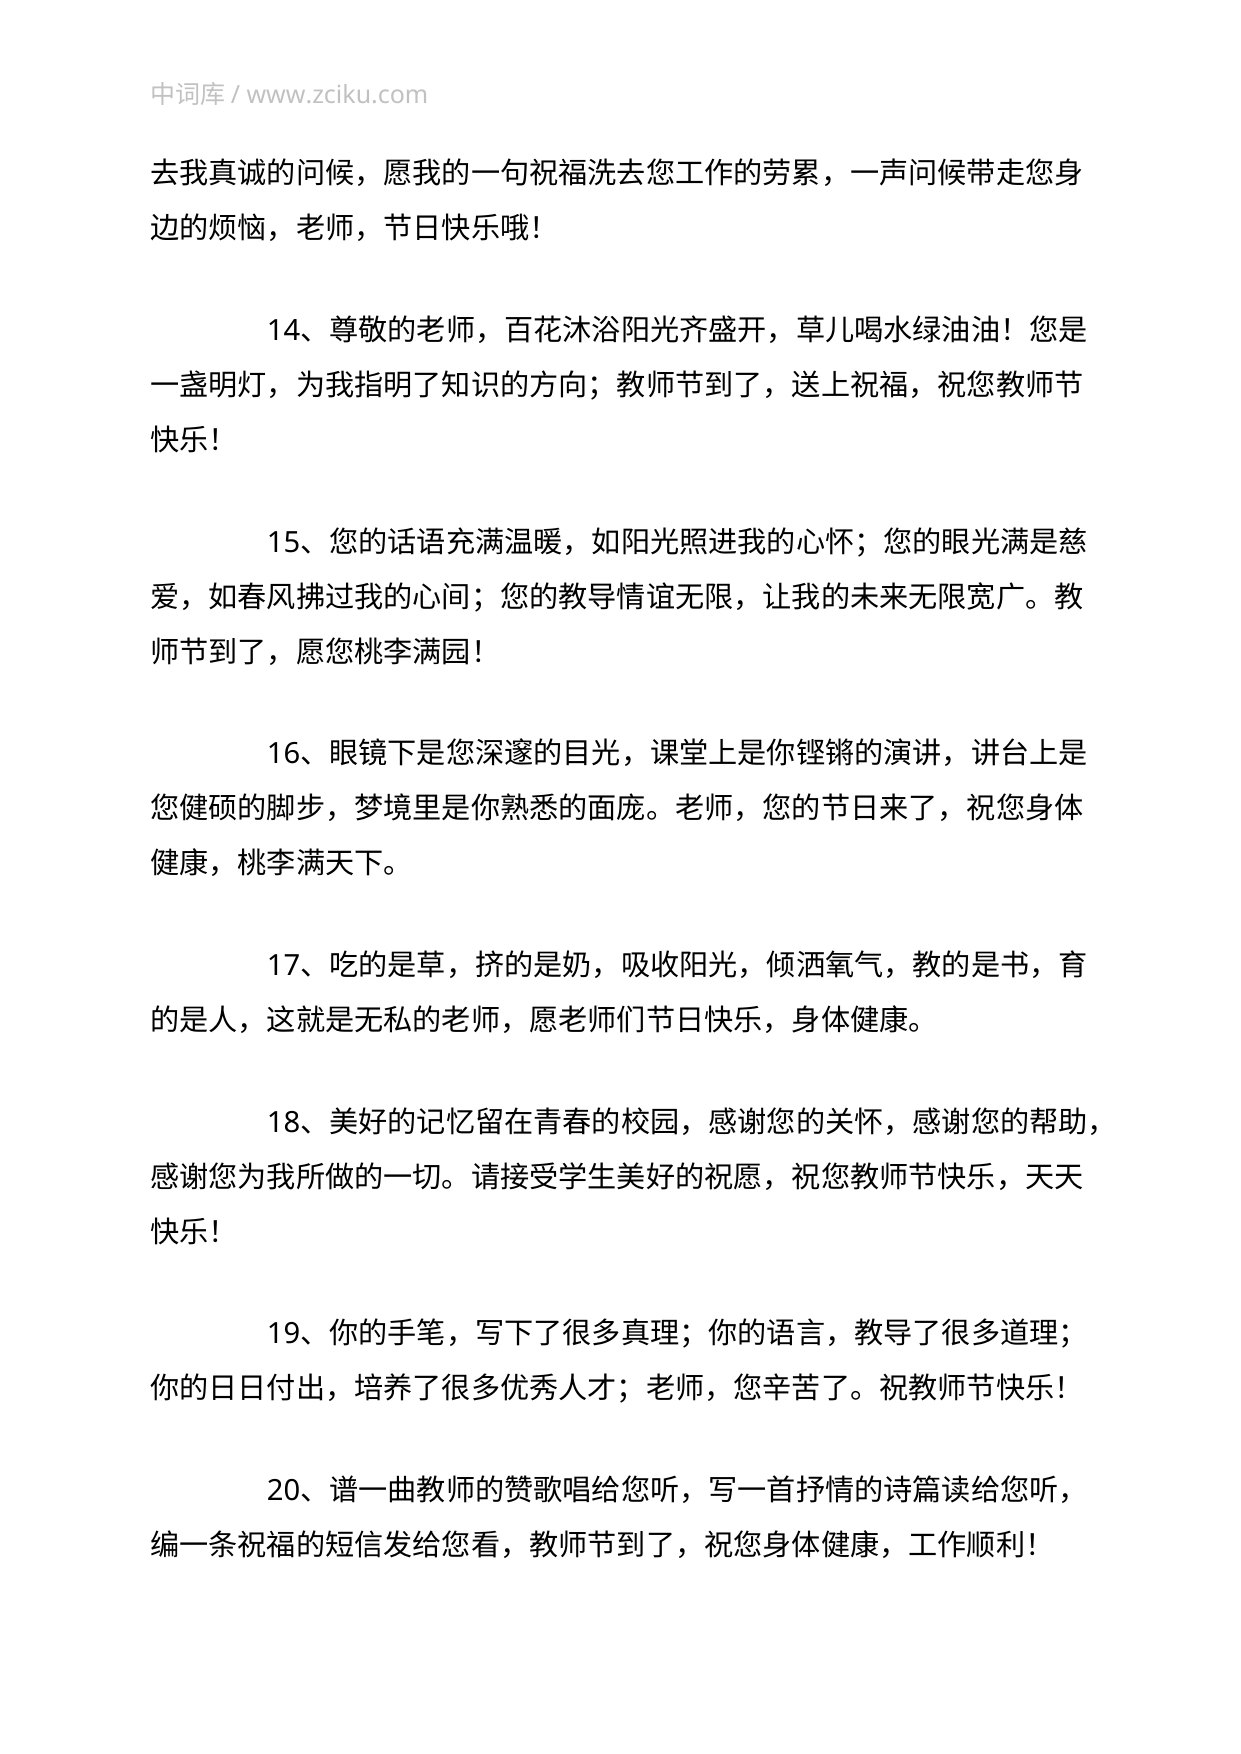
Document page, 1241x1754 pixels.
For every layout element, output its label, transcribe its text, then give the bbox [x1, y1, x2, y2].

text 14、尊敬的老师，百花沐浴阳光齐盛开，草儿喝水绿油油！您是一盏明灯，为我指明了知识的方向；教师节到了，送上祝福，祝您教师节快乐！ [150, 307, 1090, 459]
text 15、您的话语充满温暖，如阳光照进我的心怀；您的眼光满是慈爱，如春风拂过我的心间；您的教导情谊无限，让我的未来无限宽广。教师节到了，愿您桃李满园！ [150, 518, 1090, 671]
text 17、吃的是草，挤的是奶，吸收阳光，倾洒氧气，教的是书，育的是人，这就是无私的老师，愿老师们节日快乐，身体健康。 [150, 942, 1090, 1039]
text 19、你的手笔，写下了很多真理；你的语言，教导了很多道理；你的日日付出，培养了很多优秀人才；老师，您辛苦了。祝教师节快乐！ [150, 1310, 1090, 1407]
text 20、谱一曲教师的赞歌唱给您听，写一首抒情的诗篇读给您听，编一条祝福的短信发给您看，教师节到了，祝您身体健康，工作顺利！ [150, 1467, 1090, 1564]
text 16、眼镜下是您深邃的目光，课堂上是你铿锵的演讲，讲台上是您健硕的脚步，梦境里是你熟悉的面庞。老师，您的节日来了，祝您身体健康，桃李满天下。 [150, 730, 1090, 882]
text 18、美好的记忆留在青春的校园，感谢您的关怀，感谢您的帮助，感谢您为我所做的一切。请接受学生美好的祝愿，祝您教师节快乐，天天快乐！ [150, 1098, 1090, 1251]
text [150, 150, 1090, 247]
